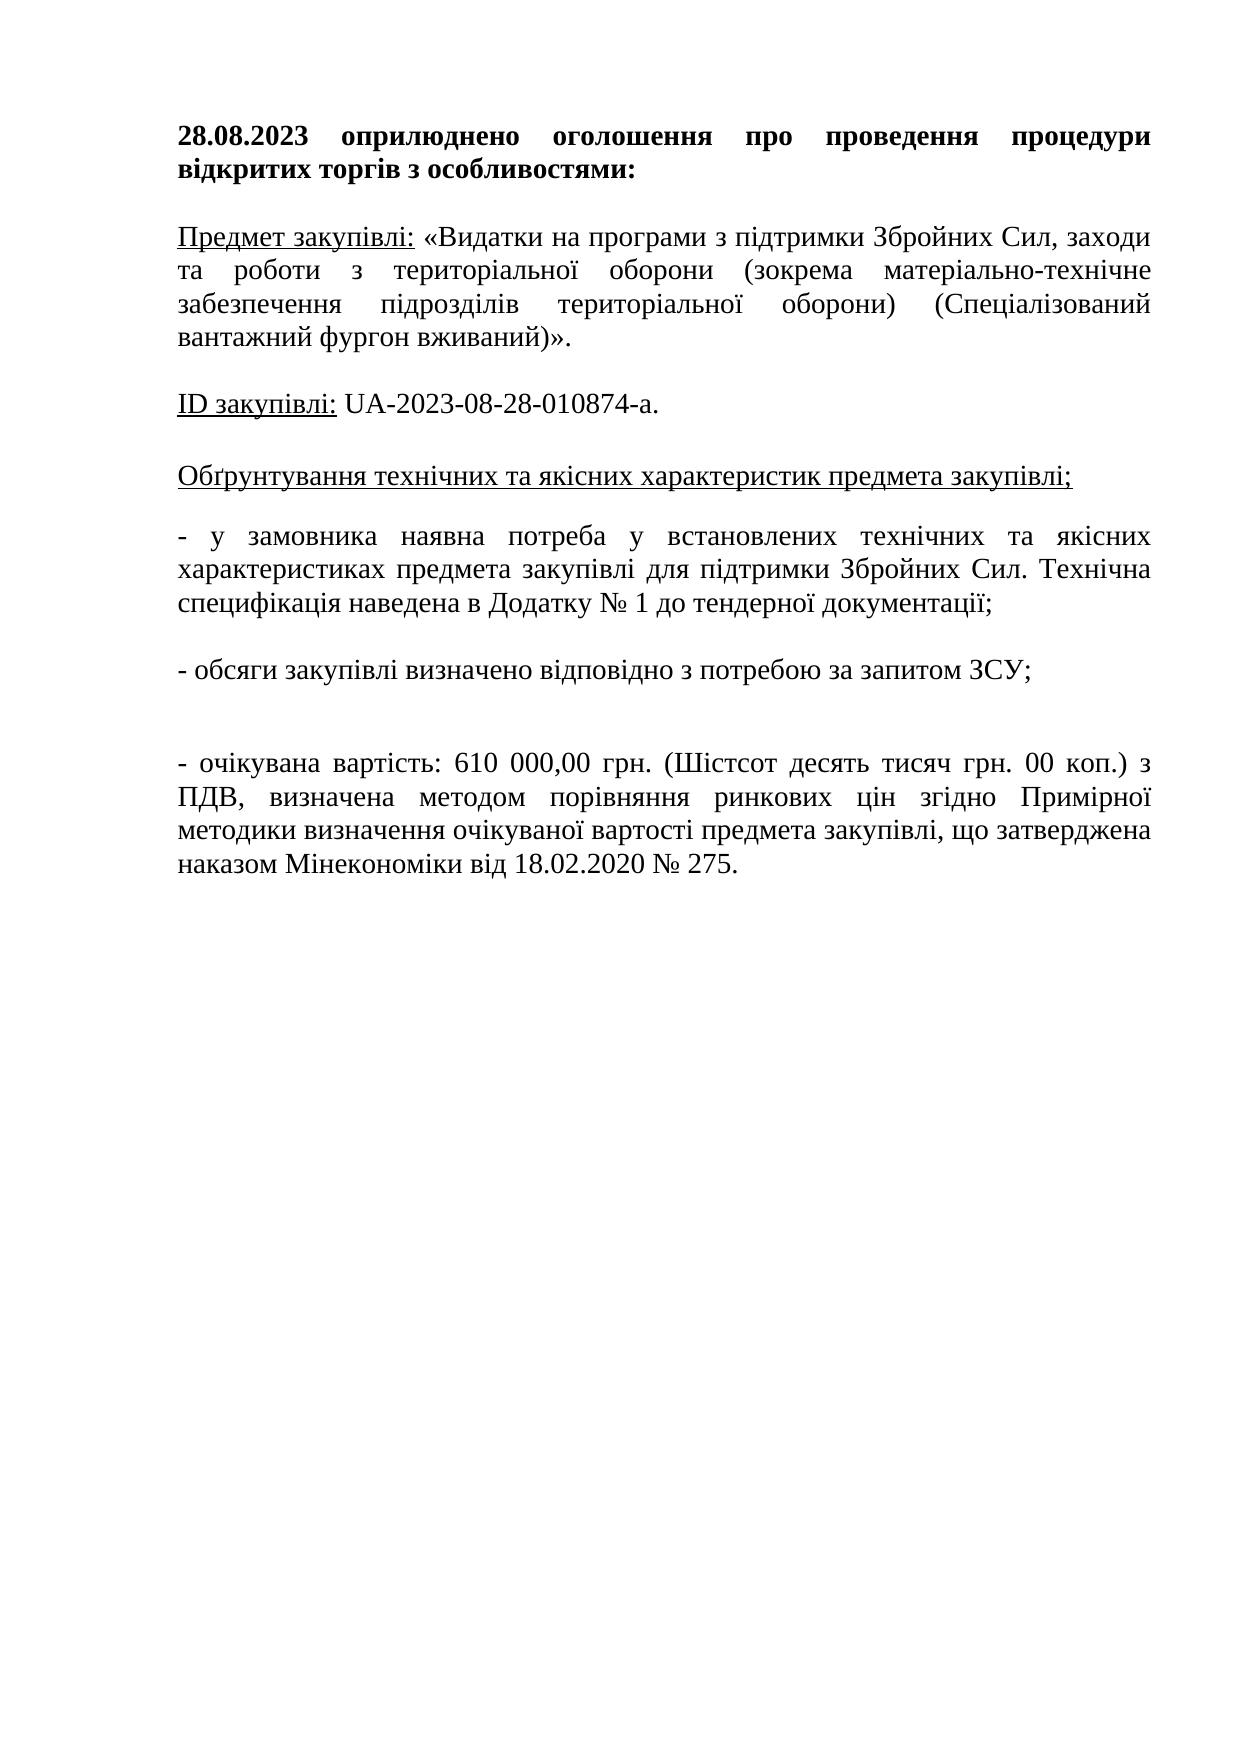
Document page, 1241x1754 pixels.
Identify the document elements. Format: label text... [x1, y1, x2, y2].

text - у замовника наявна потреба у встановлених технічних та якісних характеристиках предмета закупівлі для підтримки Збройних Сил. Технічна специфікація наведена в Додатку № 1 до тендерної документації; [177, 518, 1152, 619]
text - очікувана вартість: 610 000,00 грн. (Шістсот десять тисяч грн. 00 коп.) з ПДВ, визначена методом порівняння ринкових цін згідно Примірної методики визначення очікуваної вартості предмета закупівлі, що затверджена наказом Мінекономіки від 18.02.2020 № 275. [177, 745, 1152, 879]
text Предмет закупівлі: «Видатки на програми з підтримки Збройних Сил, заходи та роботи з територіальної оборони (зокрема матеріально-технічне забезпечення підрозділів територіальної оборони) (Спеціалізований вантажний фургон вживаний)». [177, 219, 1152, 353]
text ID закупівлі: UA-2023-08-28-010874-a. [177, 386, 1152, 420]
text 28.08.2023 оприлюднено оголошення про проведення процедури відкритих торгів з особливостями: [177, 118, 1152, 185]
text - обсяги закупівлі визначено відповідно з потребою за запитом ЗСУ; [177, 652, 1152, 686]
text Обґрунтування технічних та якісних характеристик предмета закупівлі; [177, 458, 1152, 492]
